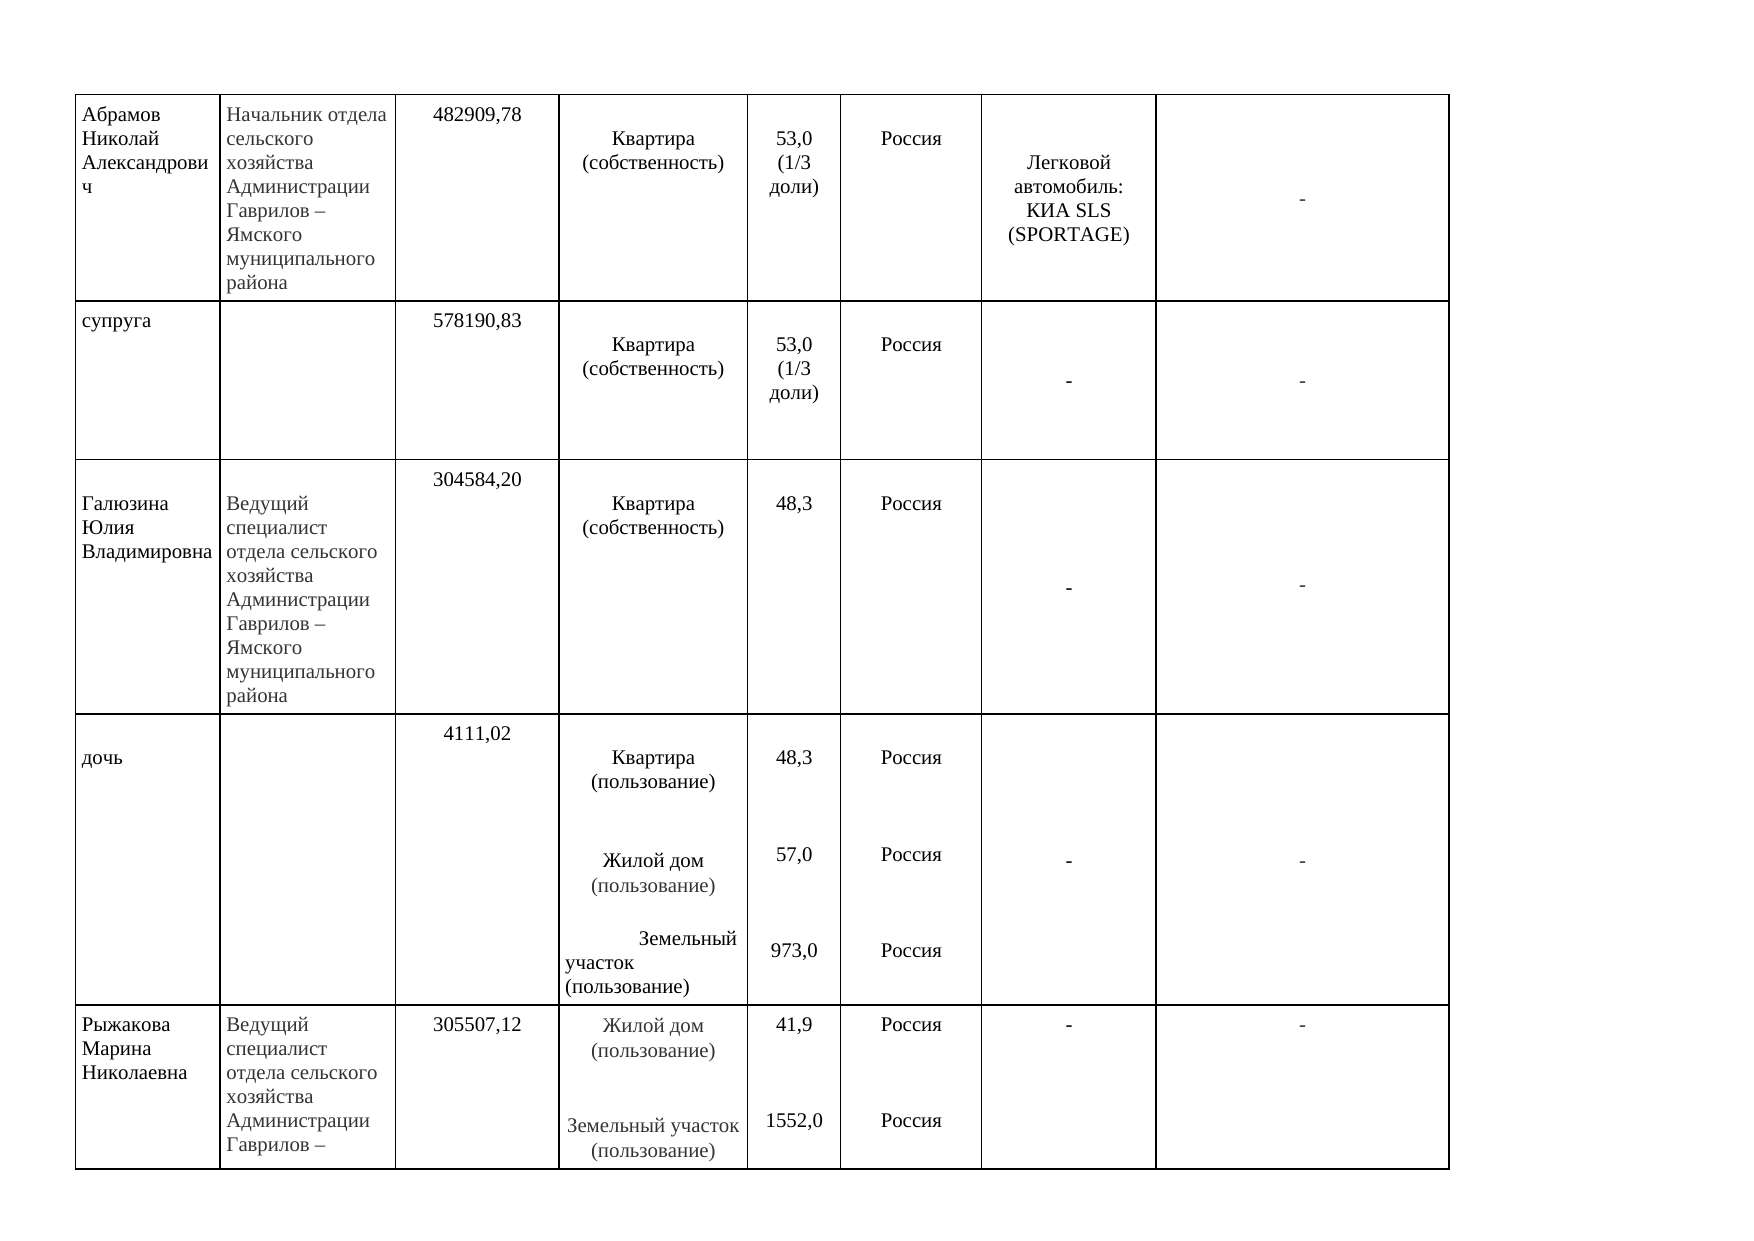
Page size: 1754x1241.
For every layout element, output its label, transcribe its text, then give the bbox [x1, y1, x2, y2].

table_cell 53,0 (1/3 доли) [748, 302, 840, 459]
table_cell супруга [76, 302, 219, 459]
table_cell дочь [76, 715, 219, 1004]
table_cell - [982, 302, 1155, 459]
table_cell - [982, 1006, 1155, 1168]
table_cell 304584,20 [396, 460, 558, 713]
table_cell - [1157, 95, 1448, 300]
table_cell Россия [841, 460, 981, 713]
table_cell Квартира (пользование) Жилой дом (пользование) Земельный участок (пользование) [560, 715, 747, 1004]
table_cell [560, 95, 747, 300]
table_cell Квартира (собственность) [560, 302, 747, 459]
table_cell - [982, 715, 1155, 1004]
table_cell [76, 1006, 219, 1168]
table_cell Россия Россия Россия [841, 715, 981, 1004]
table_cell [560, 1006, 747, 1168]
table_cell Россия [841, 95, 981, 300]
table_cell 4111,02 [396, 715, 558, 1004]
table_cell Россия Россия [841, 1006, 981, 1168]
table_cell Абрамов Николай Александрович [76, 95, 219, 300]
table_cell - [982, 460, 1155, 713]
table_cell - [1157, 302, 1448, 459]
table_cell Начальник отдела сельского хозяйства Администрации Гаврилов – Ямского муниципального района [221, 95, 395, 300]
table_cell - [1157, 715, 1448, 1004]
table_cell - [1157, 1006, 1448, 1168]
table_cell [221, 302, 395, 459]
table_cell Квартира (собственность) [560, 460, 747, 713]
table_cell Галюзина Юлия Владимировна [76, 460, 219, 713]
table_cell 482909,78 [396, 95, 558, 300]
table_cell Легковой автомобиль: КИА SLS (SPORTAGE) [982, 95, 1155, 300]
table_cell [221, 1006, 395, 1168]
table_cell Россия [841, 302, 981, 459]
table_cell 53,0 (1/3 доли) [748, 95, 840, 300]
table_cell - [1157, 460, 1448, 713]
table_cell [221, 715, 395, 1004]
table_cell 41,9 1552,0 [748, 1006, 840, 1168]
table_cell 305507,12 [396, 1006, 558, 1168]
table_cell Ведущий специалист отдела сельского хозяйства Администрации Гаврилов – Ямского муниципального района [221, 460, 395, 713]
table_cell 578190,83 [396, 302, 558, 459]
table_cell 48,3 [748, 460, 840, 713]
table_cell 48,3 57,0 973,0 [748, 715, 840, 1004]
